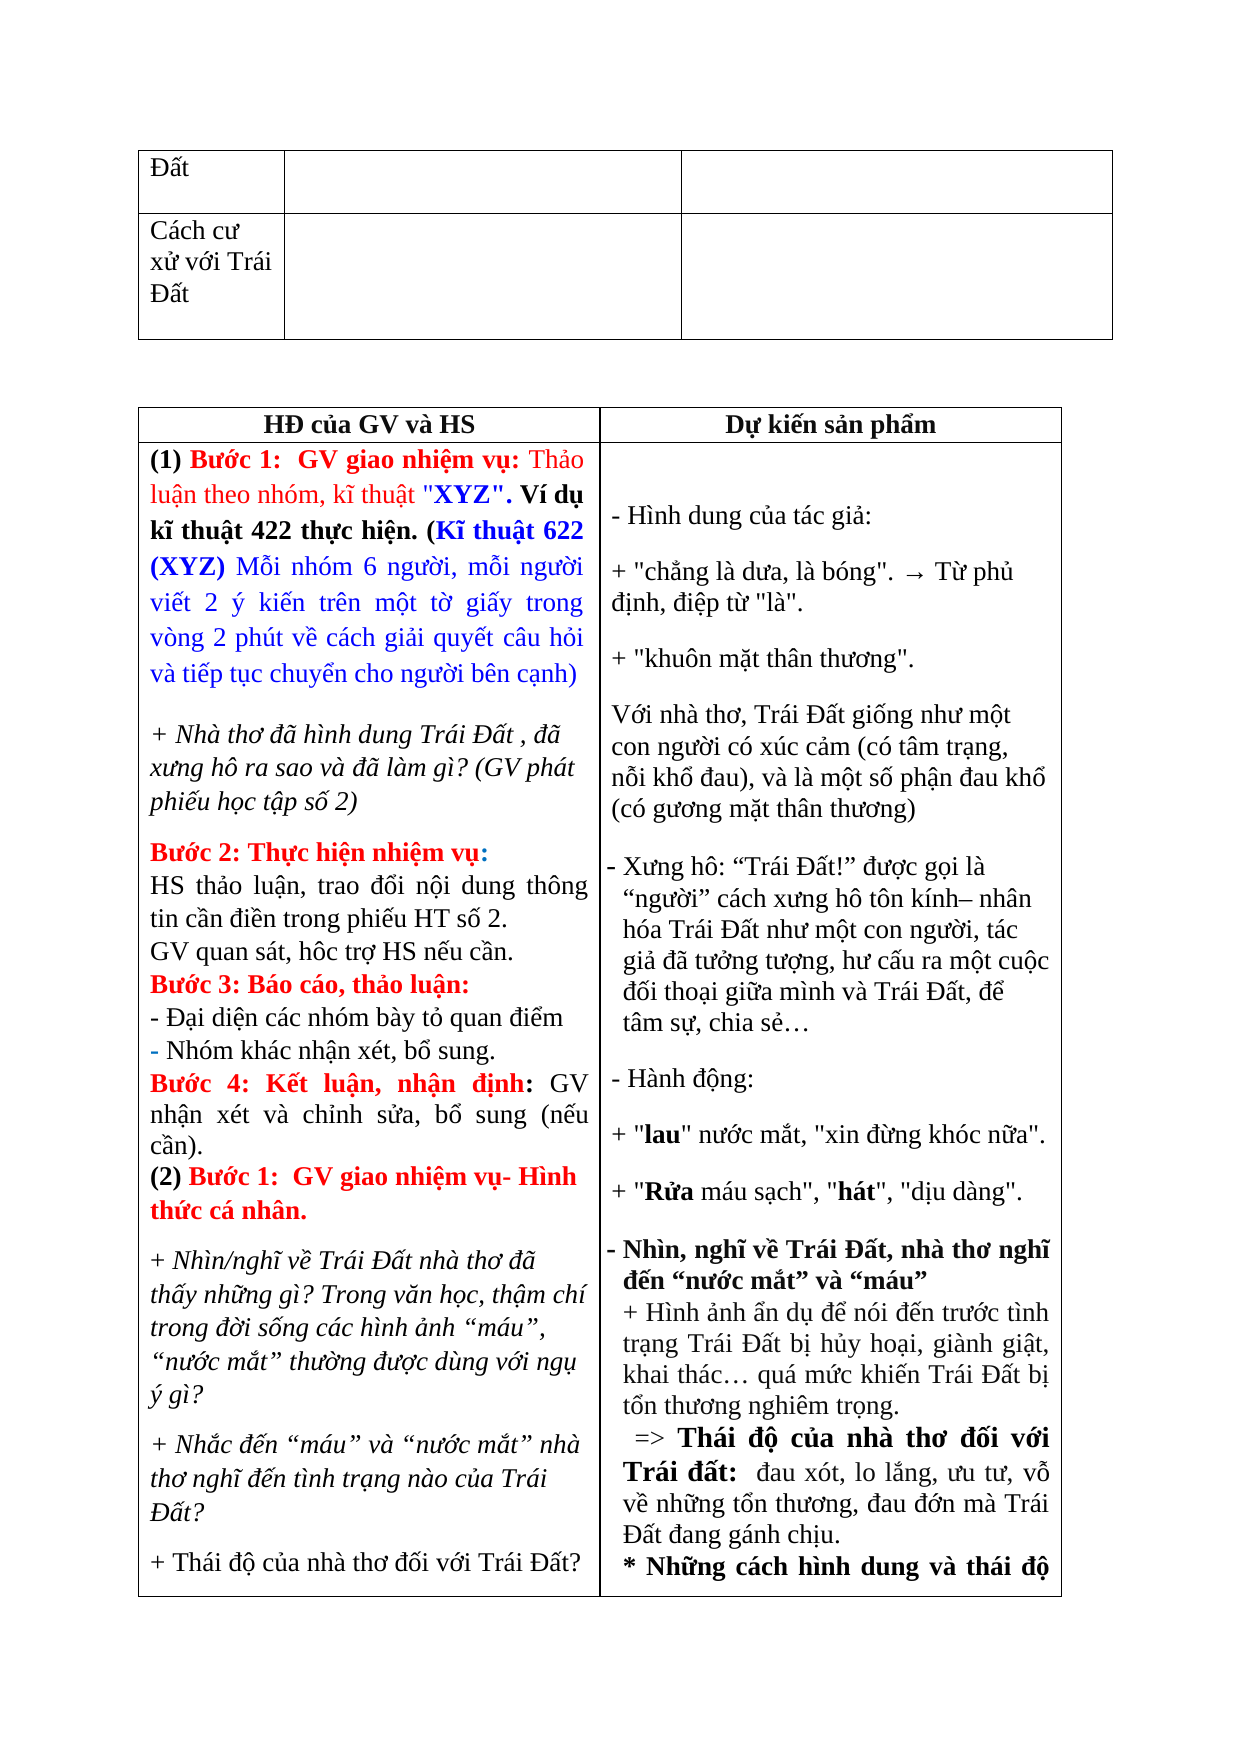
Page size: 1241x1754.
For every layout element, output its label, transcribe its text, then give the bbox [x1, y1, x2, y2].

table_cell [682, 151, 1112, 213]
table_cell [601, 443, 1061, 1596]
table_header Dự kiến sản phẩm [601, 408, 1061, 442]
table_cell [285, 151, 681, 213]
table_header HĐ của GV và HS [139, 408, 599, 442]
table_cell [139, 443, 599, 1596]
table_cell Cách cư xử với Trái Đất [139, 214, 284, 339]
table_cell [285, 214, 681, 339]
table_cell [682, 214, 1112, 339]
